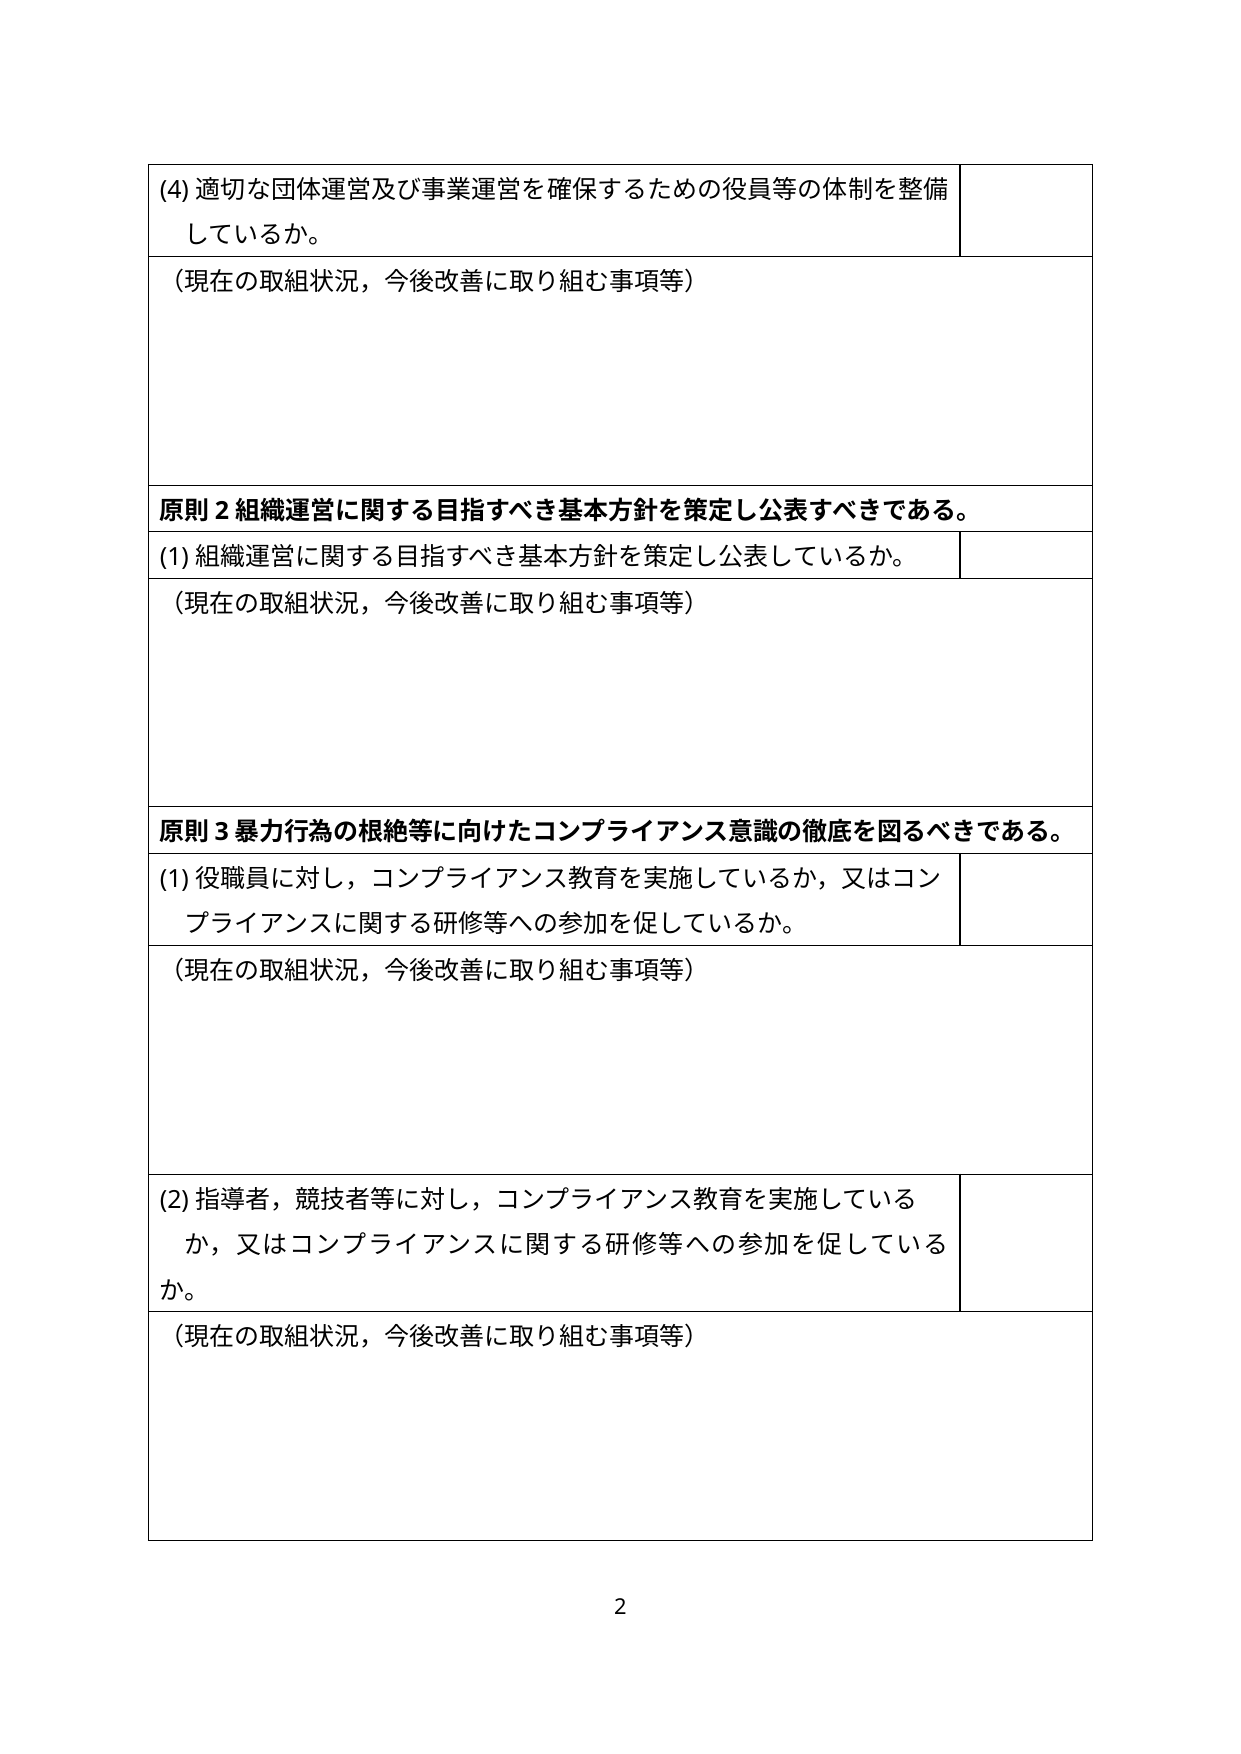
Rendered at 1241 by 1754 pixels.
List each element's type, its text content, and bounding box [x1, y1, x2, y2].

table_cell (1) 役職員に対し，コンプライアンス教育を実施しているか，又はコン プライアンスに関する研修等への参加を促しているか。 [149, 854, 959, 945]
table_cell 原則2 組織運営に関する目指すべき基本方針を策定し公表すべきである。 [149, 486, 1092, 531]
table_cell （現在の取組状況，今後改善に取り組む事項等） [149, 1312, 1092, 1540]
table_cell （現在の取組状況，今後改善に取り組む事項等） [149, 946, 1092, 1173]
table_cell （現在の取組状況，今後改善に取り組む事項等） [149, 579, 1092, 806]
table_cell [961, 1175, 1092, 1311]
table_cell [961, 532, 1092, 578]
table_cell [961, 854, 1092, 945]
table_cell (1) 組織運営に関する目指すべき基本方針を策定し公表しているか。 [149, 532, 959, 578]
table_cell （現在の取組状況，今後改善に取り組む事項等） [149, 257, 1092, 484]
table_cell 原則3 暴力行為の根絶等に向けたコンプライアンス意識の徹底を図るべきである。 [149, 807, 1092, 853]
table_cell (2) 指導者，競技者等に対し，コンプライアンス教育を実施している か，又はコンプライアンスに関する研修等への参加を促しているか。 [149, 1175, 959, 1311]
table_cell [961, 165, 1092, 256]
table_cell (4) 適切な団体運営及び事業運営を確保するための役員等の体制を整備しているか。 [149, 165, 959, 256]
